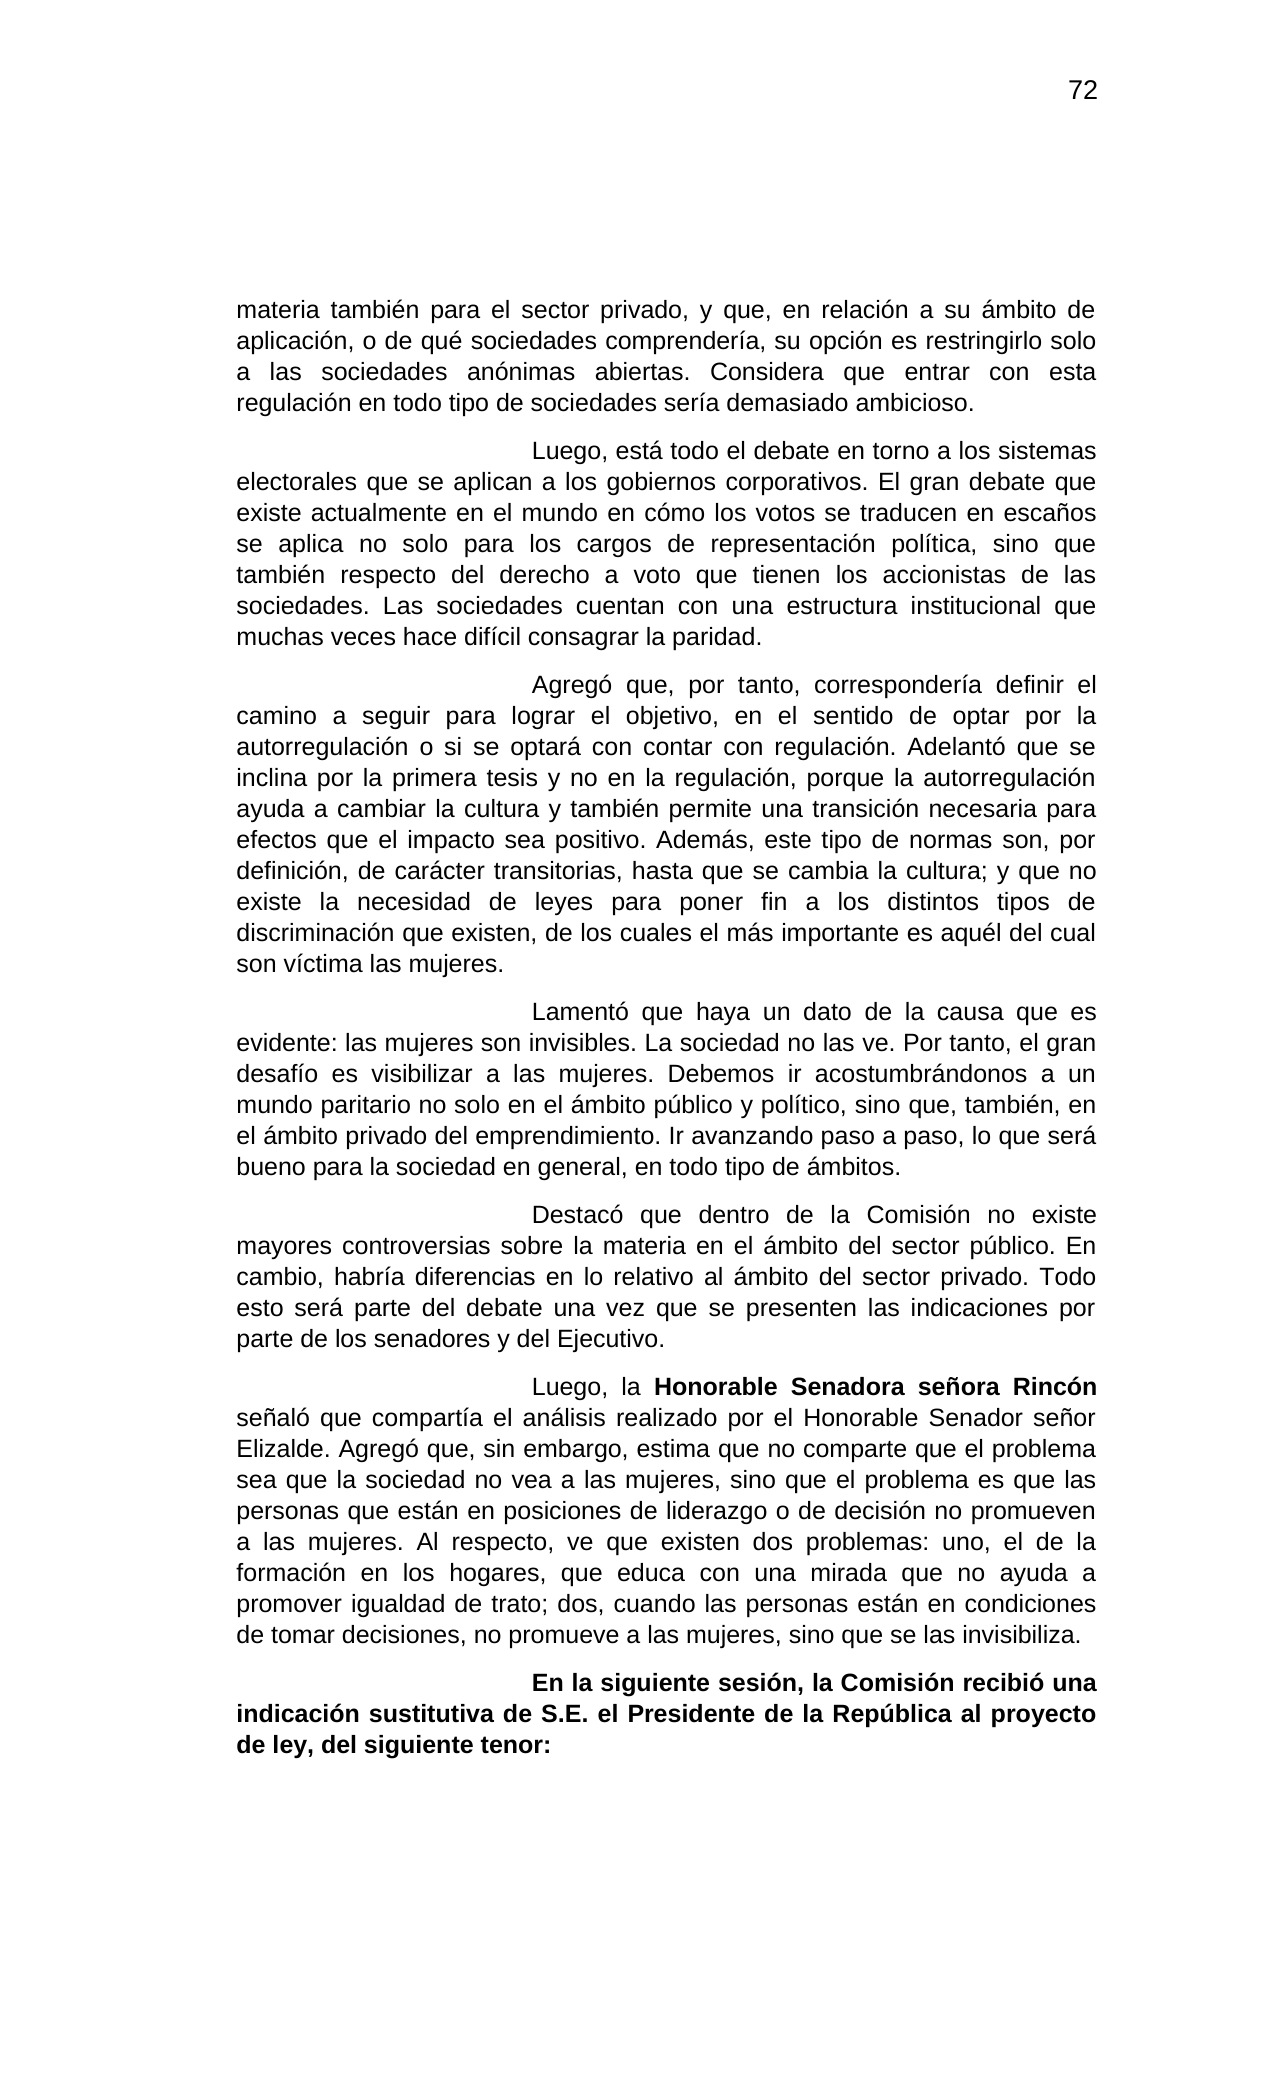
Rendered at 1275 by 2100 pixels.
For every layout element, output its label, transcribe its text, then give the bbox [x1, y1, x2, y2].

text Agregó que, por tanto, correspondería definir el camino a seguir para lograr el objetivo, en el sentido de optar por la autorregulación o si se optará con contar con regulación. Adelantó que se inclina por la primera tesis y no en la regulación, porque la autorregulación ayuda a cambiar la cultura y también permite una transición necesaria para efectos que el impacto sea positivo. Además, este tipo de normas son, por definición, de carácter transitorias, hasta que se cambia la cultura; y que no existe la necesidad de leyes para poner fin a los distintos tipos de discriminación que existen, de los cuales el más importante es aquél del cual son víctima las mujeres. [236, 670, 1098, 978]
text En la siguiente sesión, la Comisión recibió una indicación sustitutiva de S.E. el Presidente de la República al proyecto de ley, del siguiente tenor: [236, 1668, 1098, 1759]
text Luego, la Honorable Senadora señora Rincón señaló que compartía el análisis realizado por el Honorable Senador señor Elizalde. Agregó que, sin embargo, estima que no comparte que el problema sea que la sociedad no vea a las mujeres, sino que el problema es que las personas que están en posiciones de liderazgo o de decisión no promueven a las mujeres. Al respecto, ve que existen dos problemas: uno, el de la formación en los hogares, que educa con una mirada que no ayuda a promover igualdad de trato; dos, cuando las personas están en condiciones de tomar decisiones, no promueve a las mujeres, sino que se las invisibiliza. [236, 1372, 1098, 1649]
text Luego, está todo el debate en torno a los sistemas electorales que se aplican a los gobiernos corporativos. El gran debate que existe actualmente en el mundo en cómo los votos se traducen en escaños se aplica no solo para los cargos de representación política, sino que también respecto del derecho a voto que tienen los accionistas de las sociedades. Las sociedades cuentan con una estructura institucional que muchas veces hace difícil consagrar la paridad. [236, 436, 1098, 651]
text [236, 295, 1098, 417]
text Destacó que dentro de la Comisión no existe mayores controversias sobre la materia en el ámbito del sector público. En cambio, habría diferencias en lo relativo al ámbito del sector privado. Todo esto será parte del debate una vez que se presenten las indicaciones por parte de los senadores y del Ejecutivo. [236, 1200, 1098, 1353]
text Lamentó que haya un dato de la causa que es evidente: las mujeres son invisibles. La sociedad no las ve. Por tanto, el gran desafío es visibilizar a las mujeres. Debemos ir acostumbrándonos a un mundo paritario no solo en el ámbito público y político, sino que, también, en el ámbito privado del emprendimiento. Ir avanzando paso a paso, lo que será bueno para la sociedad en general, en todo tipo de ámbitos. [236, 997, 1098, 1181]
